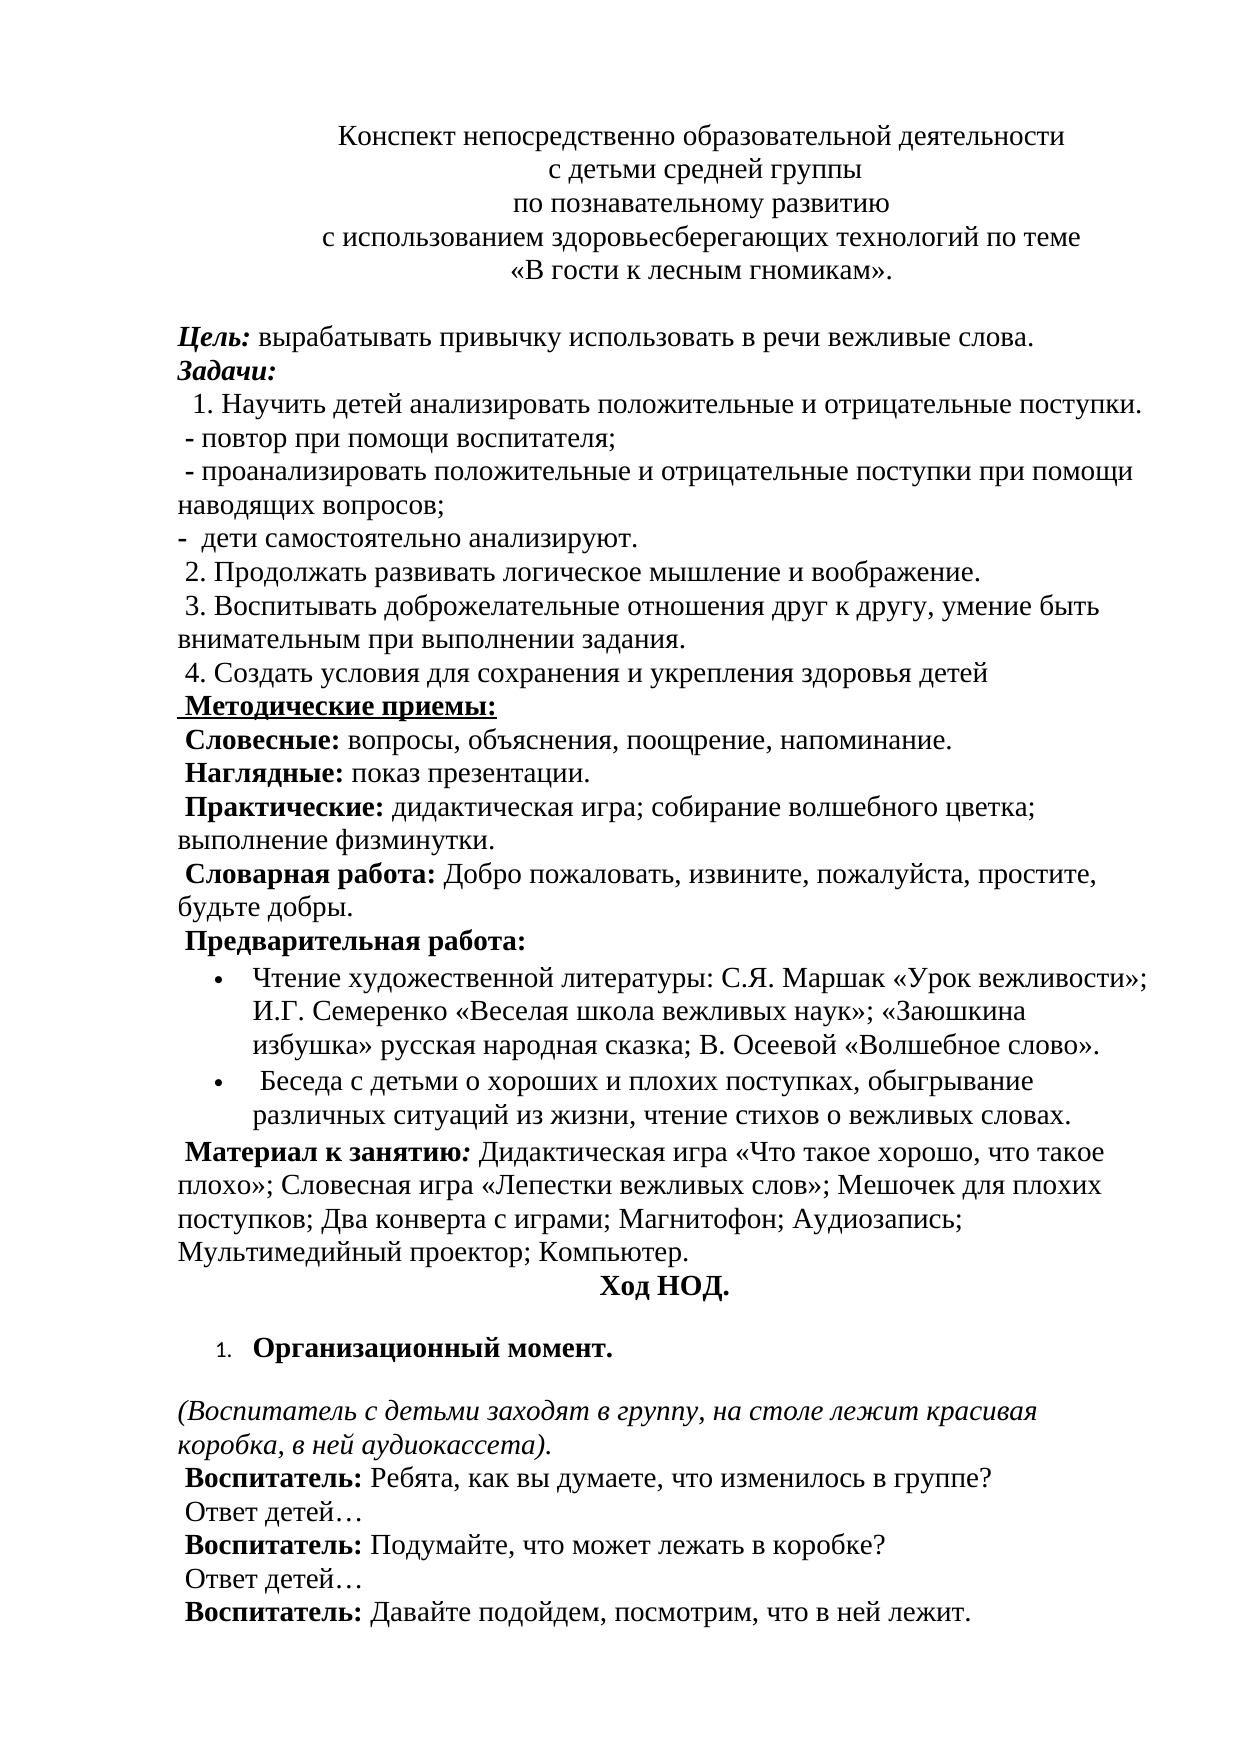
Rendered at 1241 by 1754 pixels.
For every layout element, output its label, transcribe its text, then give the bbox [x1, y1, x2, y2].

text - повтор при помощи воспитателя; [177, 420, 1152, 453]
list Чтение художественной литературы: С.Я. Маршак «Урок вежливости»; И.Г. Семеренко «Веселая школа вежливых наук»; «Заюшкина избушка» русская народная сказка; В. Осеевой «Волшебное слово». [215, 960, 1152, 1060]
list Организационный момент. [215, 1331, 1152, 1364]
text Ответ детей… [177, 1494, 1152, 1527]
list Беседа с детьми о хороших и плохих поступках, обыгрывание различных ситуаций из жизни, чтение стихов о вежливых словах. [215, 1063, 1152, 1131]
text «В гости к лесным гномикам». [177, 252, 1152, 286]
text с использованием здоровьесберегающих технологий по теме [177, 219, 1152, 252]
text Предварительная работа: [177, 923, 1152, 957]
text (Воспитатель с детьми заходят в группу, на столе лежит красивая коробка, в ней аудиокассета). [177, 1393, 1152, 1460]
text Воспитатель: Подумайте, что может лежать в коробке? [177, 1527, 1152, 1561]
text с детьми средней группы [177, 152, 1152, 185]
text по познавательному развитию [177, 185, 1152, 219]
text Словарная работа: Добро пожаловать, извините, пожалуйста, простите, будьте добры. [177, 856, 1152, 923]
text Воспитатель: Давайте подойдем, посмотрим, что в ней лежит. [177, 1594, 1152, 1628]
text Конспект непосредственно образовательной деятельности [177, 118, 1152, 152]
text Ход НОД. [177, 1268, 1152, 1301]
text - проанализировать положительные и отрицательные поступки при помощи наводящих вопросов; [177, 453, 1152, 521]
text Ответ детей… [177, 1561, 1152, 1594]
text 1. Научить детей анализировать положительные и отрицательные поступки. [177, 386, 1152, 420]
text Цель: вырабатывать привычку использовать в речи вежливые слова. [177, 319, 1152, 353]
text Методические приемы: [177, 688, 1152, 722]
text - дети самостоятельно анализируют. [177, 521, 1152, 554]
text Материал к занятию: Дидактическая игра «Что такое хорошо, что такое плохо»; Словесная игра «Лепестки вежливых слов»; Мешочек для плохих поступков; Два конверта с играми; Магнитофон; Аудиозапись; Мультимедийный проектор; Компьютер. [177, 1134, 1152, 1268]
text Словесные: вопросы, объяснения, поощрение, напоминание. [177, 722, 1152, 755]
text 2. Продолжать развивать логическое мышление и воображение. [177, 554, 1152, 588]
text 4. Создать условия для сохранения и укрепления здоровья детей [177, 655, 1152, 688]
text 3. Воспитывать доброжелательные отношения друг к другу, умение быть внимательным при выполнении задания. [177, 588, 1152, 655]
text Практические: дидактическая игра; собирание волшебного цветка; выполнение физминутки. [177, 789, 1152, 856]
text Задачи: [177, 353, 1152, 386]
text Воспитатель: Ребята, как вы думаете, что изменилось в группе? [177, 1460, 1152, 1494]
text Наглядные: показ презентации. [177, 755, 1152, 789]
